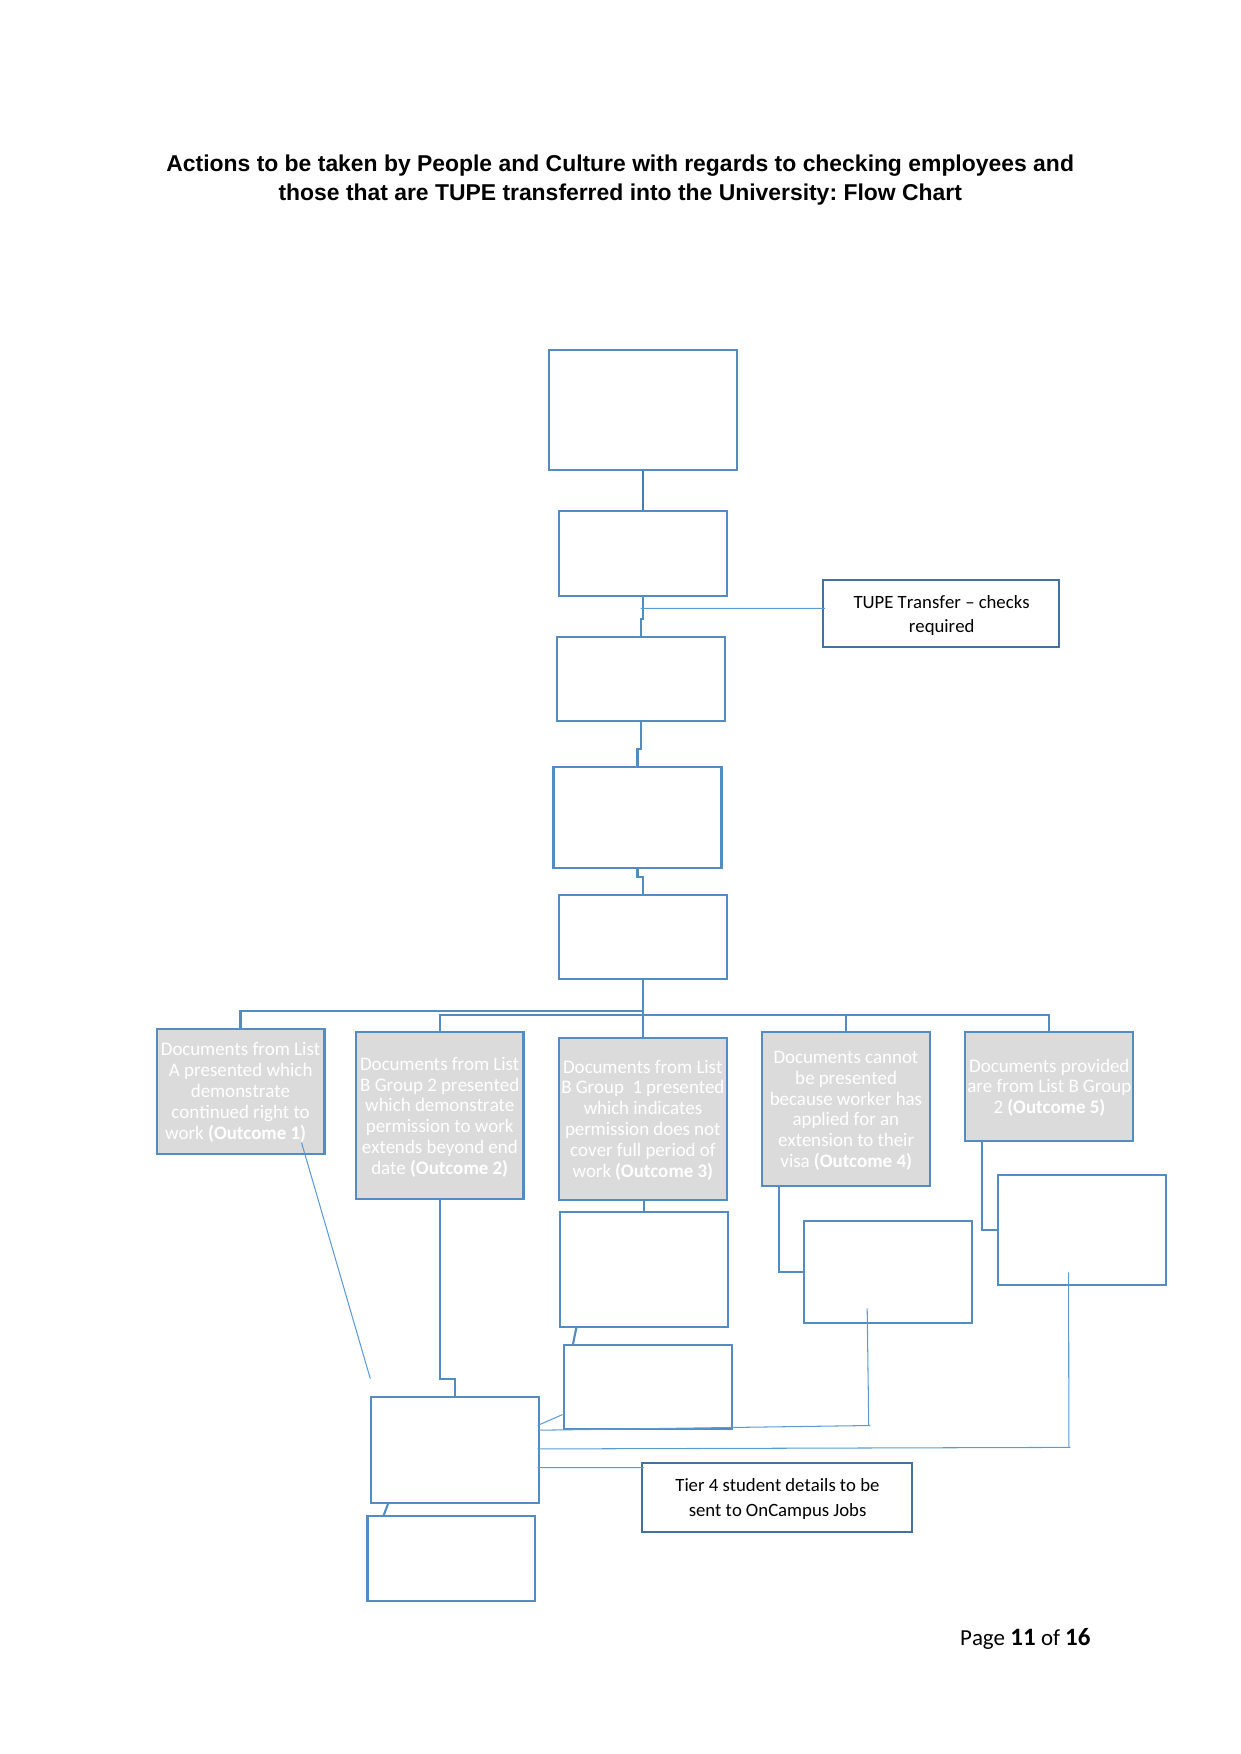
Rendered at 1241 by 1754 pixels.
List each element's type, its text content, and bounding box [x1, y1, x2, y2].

text Actions to be taken by People and Culture with regards to checking employees and those that are TUPE transferred into the University: Flow Chart [150, 150, 1090, 205]
